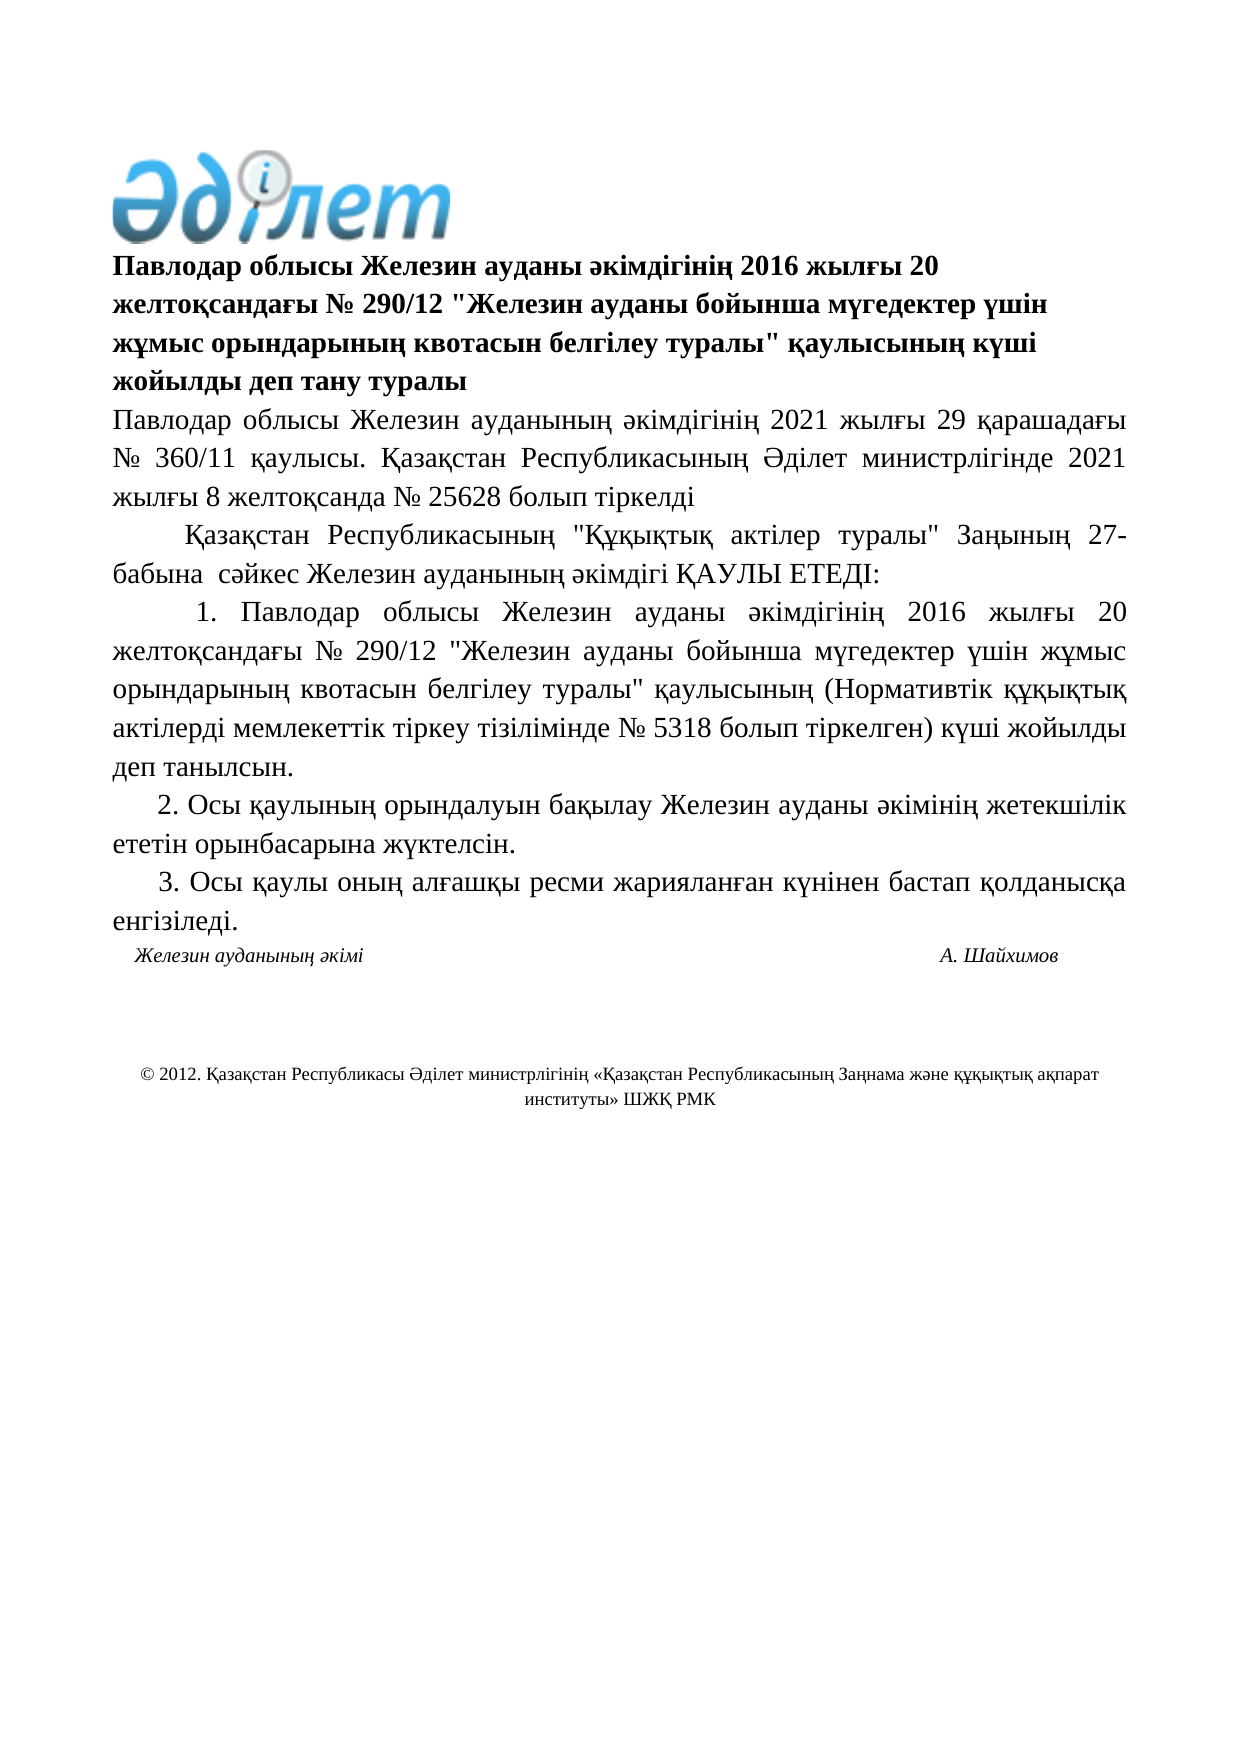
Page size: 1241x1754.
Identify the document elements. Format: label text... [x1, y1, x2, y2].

picture [112, 150, 451, 244]
text Павлодар облысы Железин ауданының әкімдігінің 2021 жылғы 29 қарашадағы № 360/11 қаулысы. Қазақстан Республикасының Әділет министрлігінде 2021 жылғы 8 желтоқсанда № 25628 болып тіркелді [112, 402, 1128, 512]
text 3. Осы қаулы оның алғашқы ресми жарияланған күнінен бастап қолданысқа енгізіледі. [112, 864, 1128, 936]
text 2. Осы қаулының орындалуын бақылау Железин ауданы әкімінің жетекшілік ететін орынбасарына жүктелсін. [112, 787, 1128, 859]
text Қазақстан Республикасының "Құқықтық актілер туралы" Заңының 27-бабына сәйкес Железин ауданының әкімдігі ҚАУЛЫ ЕТЕДІ: [112, 517, 1128, 589]
table_header А. Шайхимов [939, 941, 1240, 972]
text © 2012. Қазақстан Республикасы Әділет министрлігінің «Қазақстан Республикасының Заңнама және құқықтық ақпарат институты» ШЖҚ РМК [112, 1063, 1128, 1109]
table_header Железин ауданының әкімі [101, 941, 939, 972]
text 1. Павлодар облысы Железин ауданы әкімдігінің 2016 жылғы 20 желтоқсандағы № 290/12 "Железин ауданы бойынша мүгедектер үшін жұмыс орындарының квотасын белгілеу туралы" қаулысының (Нормативтік құқықтық актілерді мемлекеттік тіркеу тізілімінде № 5318 болып тіркелген) күші жойылды деп танылсын. [112, 594, 1128, 782]
text Павлодар облысы Железин ауданы әкімдігінің 2016 жылғы 20 желтоқсандағы № 290/12 "Железин ауданы бойынша мүгедектер үшін жұмыс орындарының квотасын белгілеу туралы" қаулысының күші жойылды деп тану туралы [112, 248, 1128, 397]
